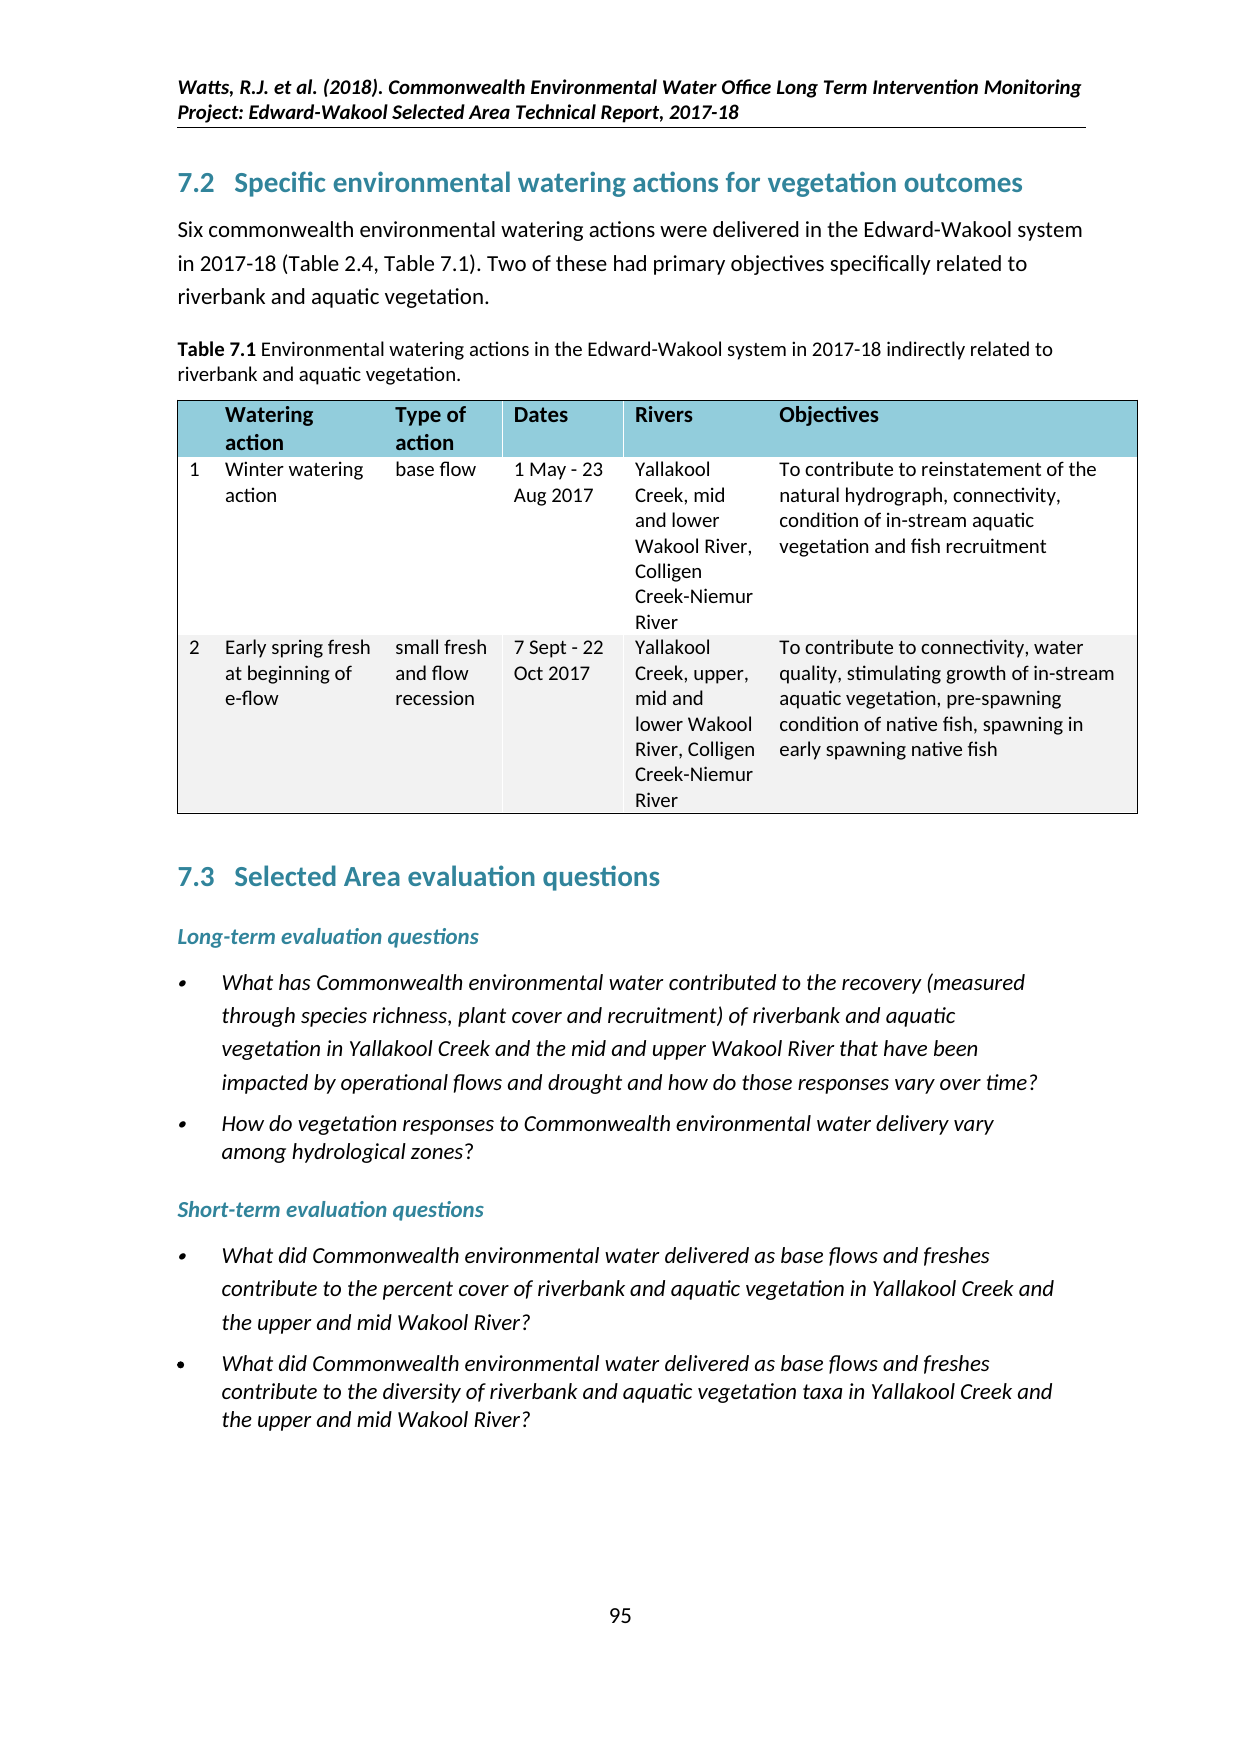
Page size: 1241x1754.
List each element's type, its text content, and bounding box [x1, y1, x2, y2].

table_cell base flow [384, 457, 502, 634]
table_header Rivers [624, 401, 768, 457]
text Six commonwealth environmental watering actions were delivered in the Edward-Wakool system in 2017-18 (Table 2.4, Table 7.1). Two of these had primary objectives specifically related to riverbank and aquatic vegetation. [177, 211, 1093, 311]
text 7.3 Selected Area evaluation questions [177, 859, 1063, 893]
text Short-term evaluation questions [177, 1191, 1063, 1224]
table_cell Yallakool Creek, mid and lower Wakool River, Colligen Creek-Niemur River [624, 457, 768, 634]
table_header [178, 401, 214, 457]
table_cell Early spring fresh at beginning of e-flow [214, 635, 384, 812]
text What did Commonwealth environmental water delivered as base flows and freshes contribute to the percent cover of riverbank and aquatic vegetation in Yallakool Creek and the upper and mid Wakool River? [177, 1237, 1063, 1337]
table_cell 7 Sept - 22 Oct 2017 [503, 635, 623, 812]
table_cell Winter watering action [214, 457, 384, 634]
table_cell To contribute to connectivity, water quality, stimulating growth of in-stream aquatic vegetation, pre-spawning condition of native fish, spawning in early spawning native fish [768, 635, 1137, 812]
table_cell Yallakool Creek, upper, mid and lower Wakool River, Colligen Creek-Niemur River [624, 635, 768, 812]
table_header Type of action [384, 401, 502, 457]
table_header Dates [503, 401, 623, 457]
table_cell To contribute to reinstatement of the natural hydrograph, connectivity, condition of in-stream aquatic vegetation and fish recruitment [768, 457, 1137, 634]
text Long-term evaluation questions [177, 918, 1063, 951]
table_cell small fresh and flow recession [384, 635, 502, 812]
list Table 7.1 Environmental watering actions in the Edward-Wakool system in 2017-18 indirectly related to riverbank and aquatic vegetation. [177, 336, 1063, 387]
table_cell 1 [178, 457, 214, 634]
table_header Watering action [214, 401, 384, 457]
table_cell 2 [178, 635, 214, 812]
text How do vegetation responses to Commonwealth environmental water delivery vary among hydrological zones? [177, 1109, 1063, 1165]
text What has Commonwealth environmental water contributed to the recovery (measured through species richness, plant cover and recruitment) of riverbank and aquatic vegetation in Yallakool Creek and the mid and upper Wakool River that have been impacted by operational flows and drought and how do those responses vary over time? [177, 963, 1063, 1097]
text 7.2 Specific environmental watering actions for vegetation outcomes [177, 165, 1063, 199]
text What did Commonwealth environmental water delivered as base flows and freshes contribute to the diversity of riverbank and aquatic vegetation taxa in Yallakool Creek and the upper and mid Wakool River? [177, 1349, 1063, 1433]
table_header Objectives [768, 401, 1137, 457]
table_cell 1 May - 23 Aug 2017 [503, 457, 623, 634]
